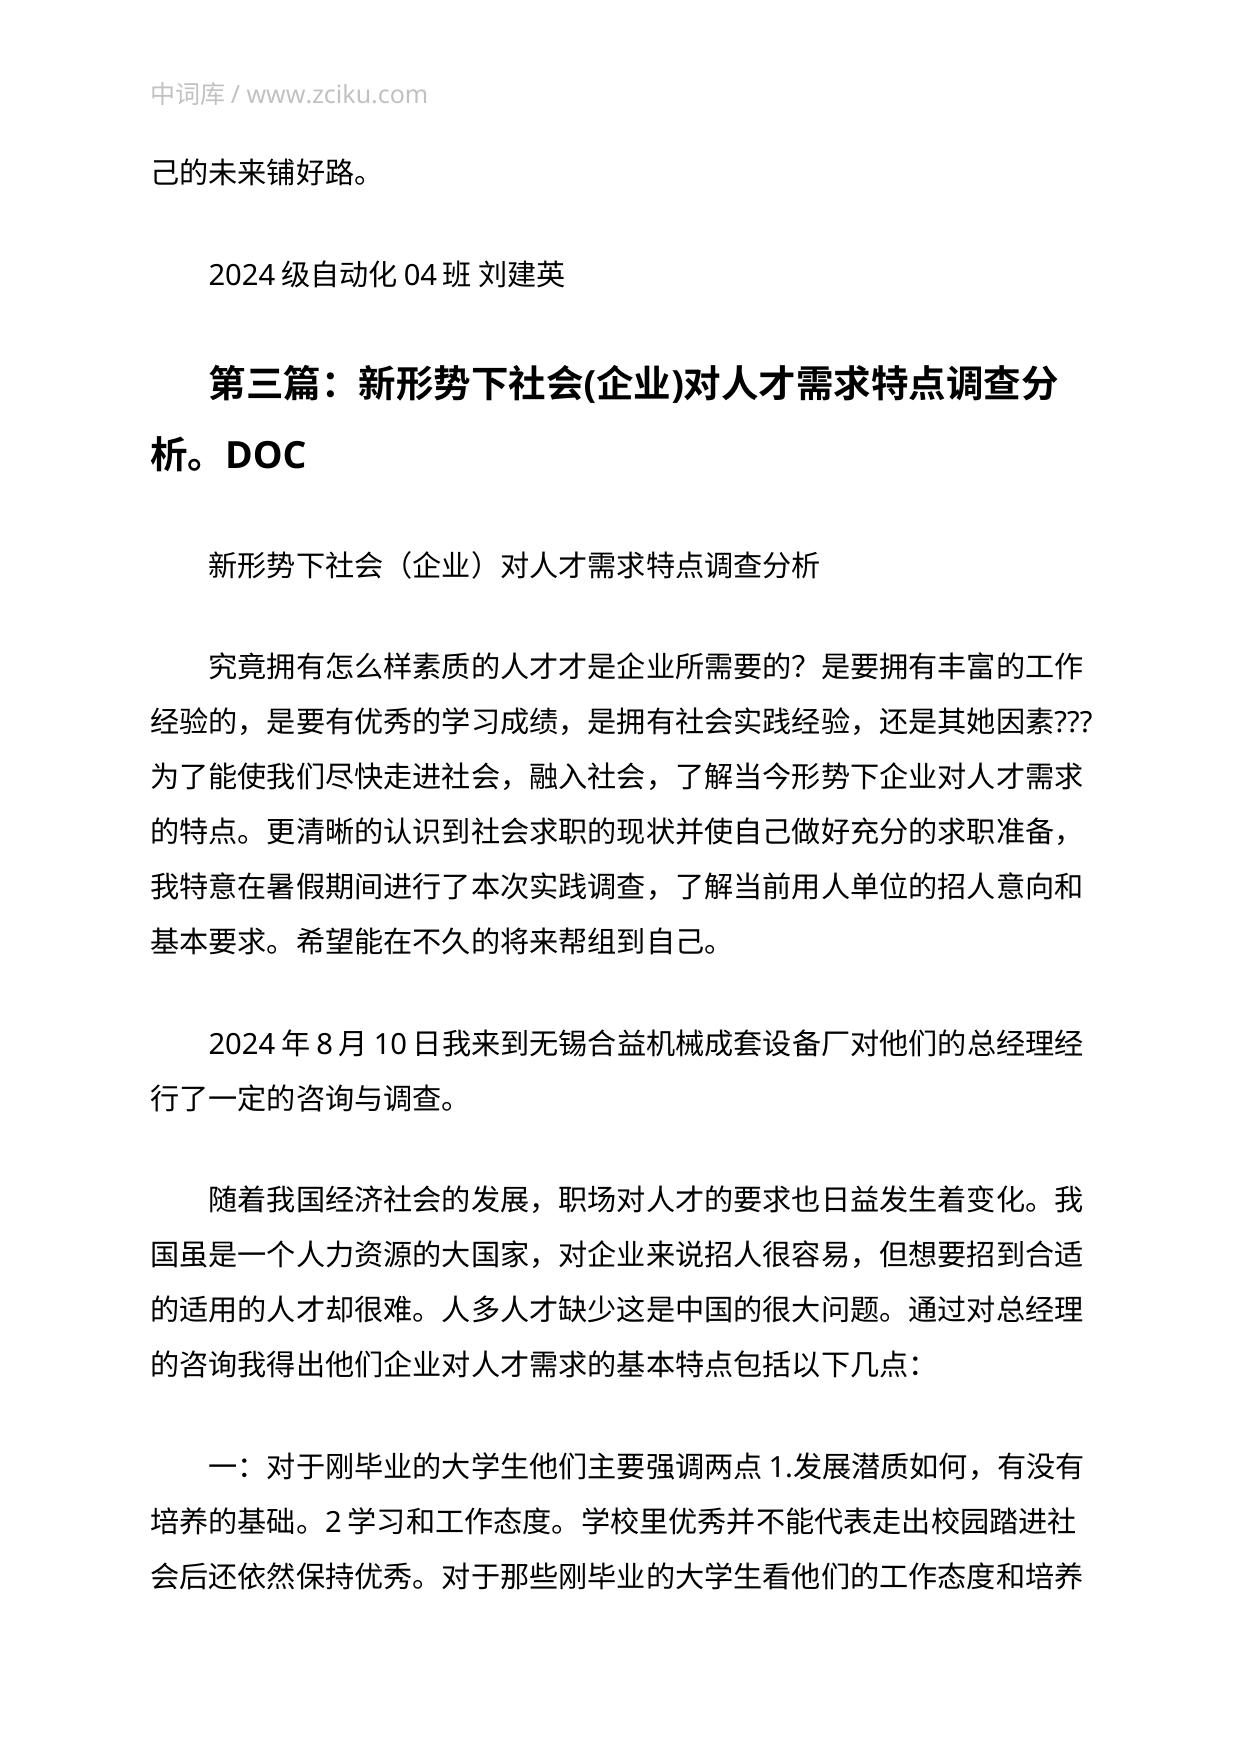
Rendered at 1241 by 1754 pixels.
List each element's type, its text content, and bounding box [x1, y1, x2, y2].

text 究竟拥有怎么样素质的人才才是企业所需要的？是要拥有丰富的工作经验的，是要有优秀的学习成绩，是拥有社会实践经验，还是其她因素???为了能使我们尽快走进社会，融入社会，了解当今形势下企业对人才需求的特点。更清晰的认识到社会求职的现状并使自己做好充分的求职准备，我特意在暑假期间进行了本次实践调查，了解当前用人单位的招人意向和基本要求。希望能在不久的将来帮组到自己。 [150, 644, 1090, 961]
text 第三篇：新形势下社会(企业)对人才需求特点调查分析。DOC [150, 354, 1090, 479]
text 新形势下社会（企业）对人才需求特点调查分析 [150, 542, 1090, 584]
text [150, 1443, 1090, 1596]
text 随着我国经济社会的发展，职场对人才的要求也日益发生着变化。我国虽是一个人力资源的大国家，对企业来说招人很容易，但想要招到合适的适用的人才却很难。人多人才缺少这是中国的很大问题。通过对总经理的咨询我得出他们企业对人才需求的基本特点包括以下几点： [150, 1177, 1090, 1384]
text 2024级自动化04班 刘建英 [150, 252, 1090, 294]
text 2024年8月10日我来到无锡合益机械成套设备厂对他们的总经理经行了一定的咨询与调查。 [150, 1020, 1090, 1117]
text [150, 150, 1090, 192]
